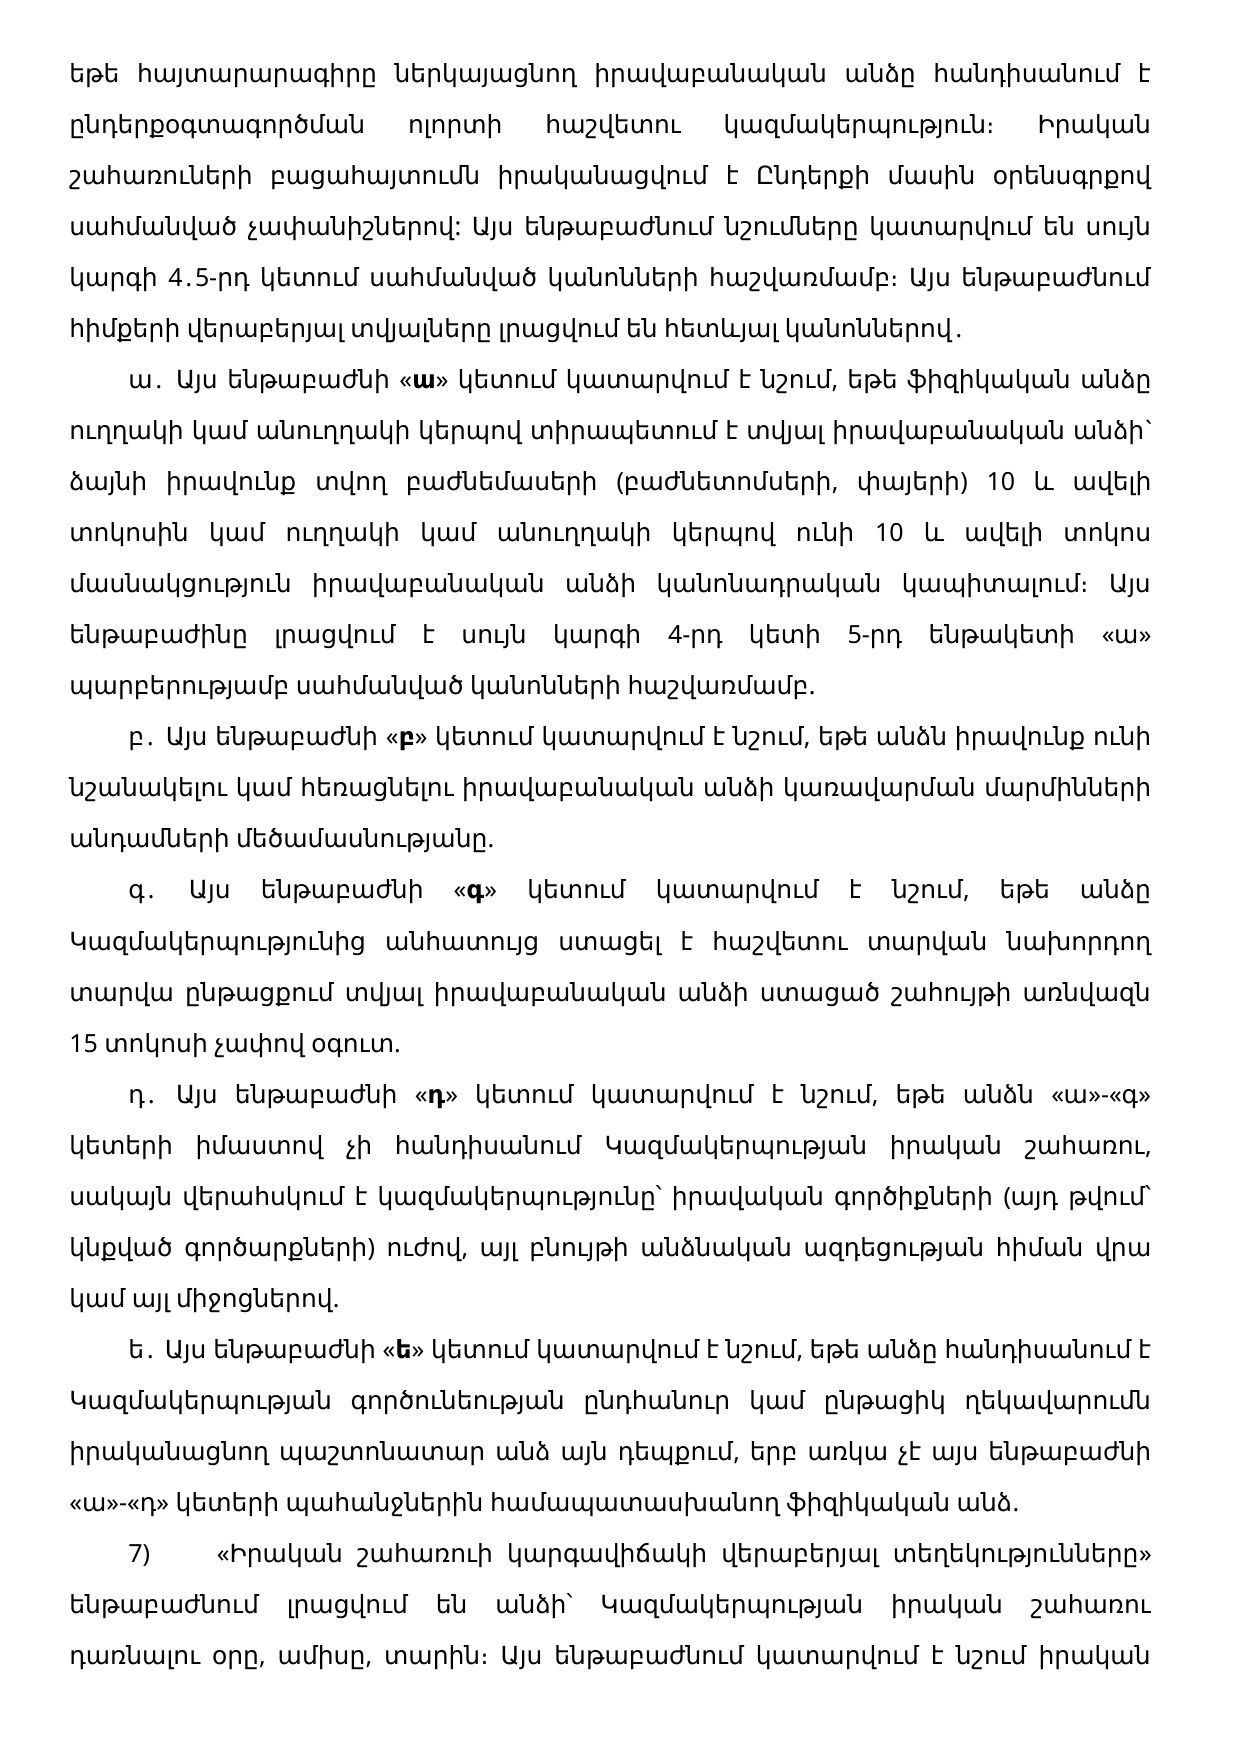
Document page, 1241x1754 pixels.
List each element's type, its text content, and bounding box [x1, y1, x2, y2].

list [69, 56, 1152, 345]
text ե․ Այս ենթաբաժնի «ե» կետում կատարվում է նշում, եթե անձը հանդիսանում է Կազմակերպության գործունեության ընդհանուր կամ ընթացիկ ղեկավարումն իրականացնող պաշտոնատար անձ այն դեպքում, երբ առկա չէ այս ենթաբաժնի «ա»-«դ» կետերի պահանջներին համապատասխանող ֆիզիկական անձ. [69, 1332, 1152, 1519]
text դ․ Այս ենթաբաժնի «դ» կետում կատարվում է նշում, եթե անձն «ա»-«գ» կետերի իմաստով չի հանդիսանում Կազմակերպության իրական շահառու, սակայն վերահսկում է կազմակերպությունը՝ իրավական գործիքների (այդ թվում՝ կնքված գործարքների) ուժով, այլ բնույթի անձնական ազդեցության հիման վրա կամ այլ միջոցներով. [69, 1076, 1152, 1314]
text գ․ Այս ենթաբաժնի «գ» կետում կատարվում է նշում, եթե անձը Կազմակերպությունից անհատույց ստացել է հաշվետու տարվան նախորդող տարվա ընթացքում տվյալ իրավաբանական անձի ստացած շահույթի առնվազն 15 տոկոսի չափով օգուտ. [69, 872, 1152, 1059]
text ա․ Այս ենթաբաժնի «ա» կետում կատարվում է նշում, եթե ֆիզիկական անձը ուղղակի կամ անուղղակի կերպով տիրապետում է տվյալ իրավաբանական անձի` ձայնի իրավունք տվող բաժնեմասերի (բաժնետոմսերի, փայերի) 10 և ավելի տոկոսին կամ ուղղակի կամ անուղղակի կերպով ունի 10 և ավելի տոկոս մասնակցություն իրավաբանական անձի կանոնադրական կապիտալում։ Այս ենթաբաժինը լրացվում է սույն կարգի 4-րդ կետի 5-րդ ենթակետի «ա» պարբերությամբ սահմանված կանոնների հաշվառմամբ. [69, 362, 1152, 702]
text բ․ Այս ենթաբաժնի «բ» կետում կատարվում է նշում, եթե անձն իրավունք ունի նշանակելու կամ հեռացնելու իրավաբանական անձի կառավարման մարմինների անդամների մեծամասնությանը. [69, 719, 1152, 855]
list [69, 1536, 1152, 1672]
